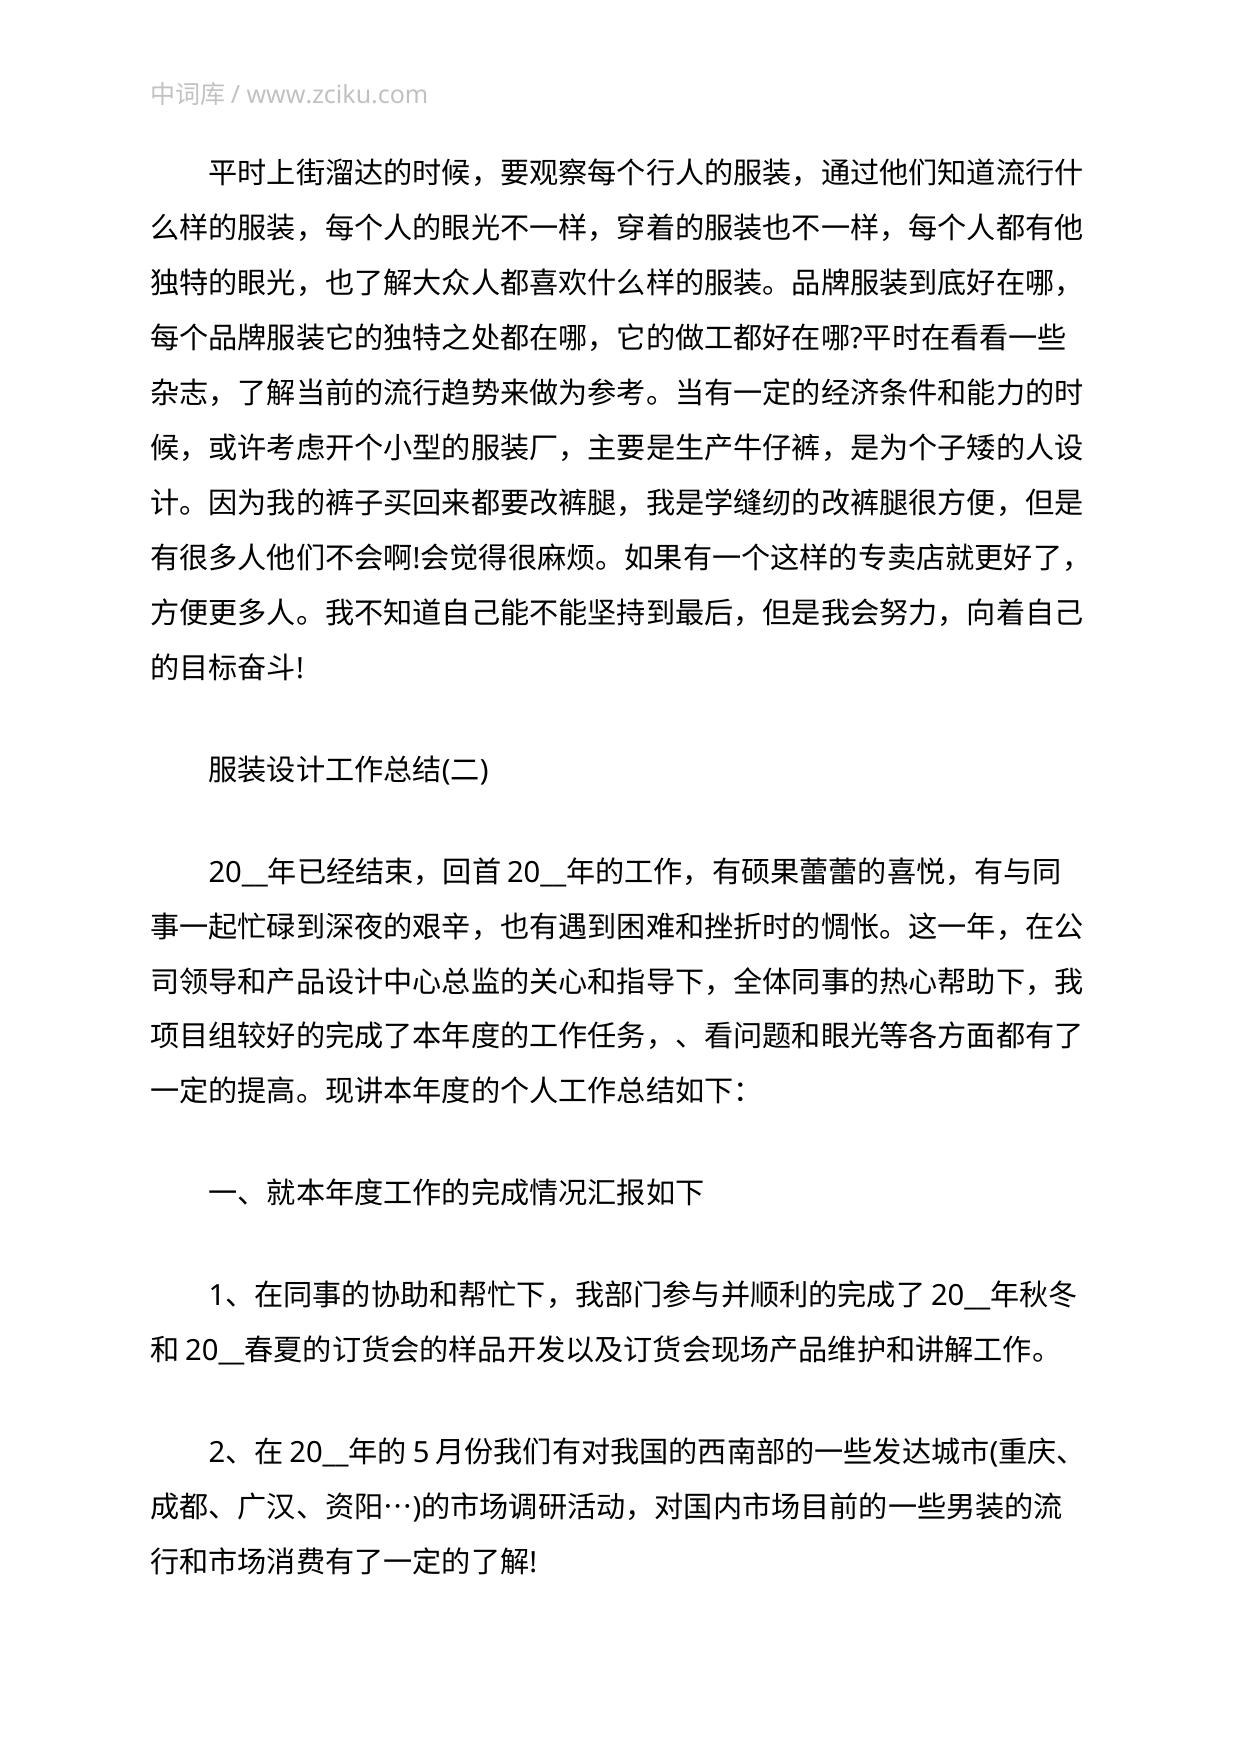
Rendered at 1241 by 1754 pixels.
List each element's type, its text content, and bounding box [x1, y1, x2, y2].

text 一、就本年度工作的完成情况汇报如下 [150, 1170, 1090, 1212]
text 平时上街溜达的时候，要观察每个行人的服装，通过他们知道流行什么样的服装，每个人的眼光不一样，穿着的服装也不一样，每个人都有他独特的眼光，也了解大众人都喜欢什么样的服装。品牌服装到底好在哪，每个品牌服装它的独特之处都在哪，它的做工都好在哪?平时在看看一些杂志，了解当前的流行趋势来做为参考。当有一定的经济条件和能力的时候，或许考虑开个小型的服装厂，主要是生产牛仔裤，是为个子矮的人设计。因为我的裤子买回来都要改裤腿，我是学缝纫的改裤腿很方便，但是有很多人他们不会啊!会觉得很麻烦。如果有一个这样的专卖店就更好了，方便更多人。我不知道自己能不能坚持到最后，但是我会努力，向着自己的目标奋斗! [150, 150, 1090, 687]
text 服装设计工作总结(二) [150, 746, 1090, 789]
text 20__年已经结束，回首20__年的工作，有硕果蕾蕾的喜悦，有与同事一起忙碌到深夜的艰辛，也有遇到困难和挫折时的惆怅。这一年，在公司领导和产品设计中心总监的关心和指导下，全体同事的热心帮助下，我项目组较好的完成了本年度的工作任务，、看问题和眼光等各方面都有了一定的提高。现讲本年度的个人工作总结如下： [150, 848, 1090, 1110]
text 2、在20__年的5月份我们有对我国的西南部的一些发达城市(重庆、成都、广汉、资阳…)的市场调研活动，对国内市场目前的一些男装的流行和市场消费有了一定的了解! [150, 1428, 1090, 1581]
text 1、在同事的协助和帮忙下，我部门参与并顺利的完成了20__年秋冬和20__春夏的订货会的样品开发以及订货会现场产品维护和讲解工作。 [150, 1271, 1090, 1369]
